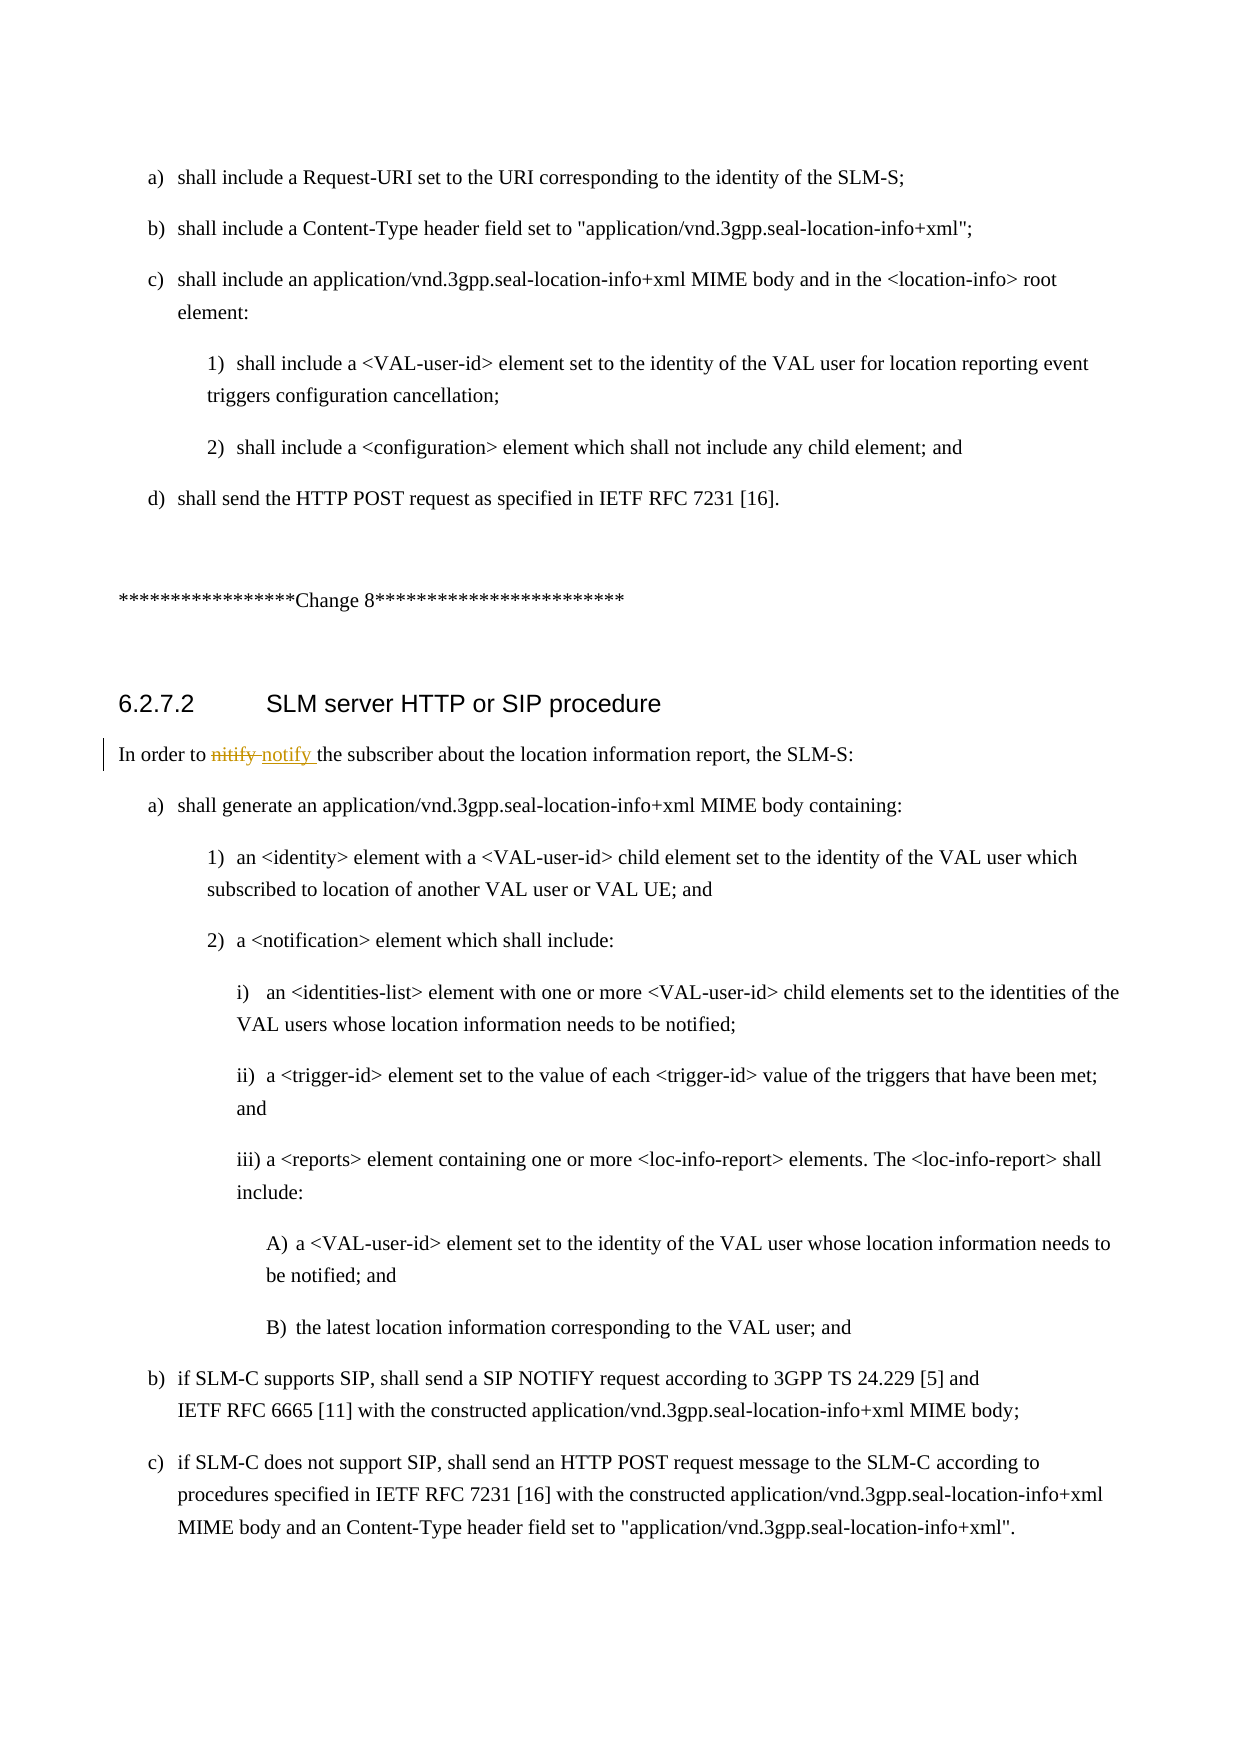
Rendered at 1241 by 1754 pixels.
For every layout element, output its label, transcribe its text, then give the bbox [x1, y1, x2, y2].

text b) if SLM-C supports SIP, shall send a SIP NOTIFY request according to 3GPP TS 24.229 [5] and IETF RFC 6665 [11] with the constructed application/vnd.3gpp.seal-location-info+xml MIME body; [148, 1362, 1122, 1427]
text 2) a <notification> element which shall include: [207, 924, 1122, 957]
text *****************Change 8************************ [118, 584, 1122, 617]
text ii) a <trigger-id> element set to the value of each <trigger-id> value of the triggers that have been met; and [236, 1059, 1122, 1124]
text d) shall send the HTTP POST request as specified in IETF RFC 7231 [16]. [148, 482, 1122, 514]
text 2) shall include a <configuration> element which shall not include any child element; and [207, 431, 1122, 463]
text 1) shall include a <VAL-user-id> element set to the identity of the VAL user for location reporting event triggers configuration cancellation; [207, 347, 1122, 412]
text c) shall include an application/vnd.3gpp.seal-location-info+xml MIME body and in the <location-info> root element: [148, 263, 1122, 328]
text b) shall include a Content-Type header field set to "application/vnd.3gpp.seal-location-info+xml"; [148, 212, 1122, 244]
text A) a <VAL-user-id> element set to the identity of the VAL user whose location information needs to be notified; and [266, 1227, 1122, 1292]
text iii) a <reports> element containing one or more <loc-info-report> elements. The <loc-info-report> shall include: [236, 1143, 1122, 1208]
text i) an <identities-list> element with one or more <VAL-user-id> child elements set to the identities of the VAL users whose location information needs to be notified; [236, 976, 1122, 1041]
text B) the latest location information corresponding to the VAL user; and [266, 1311, 1122, 1343]
text a) shall generate an application/vnd.3gpp.seal-location-info+xml MIME body containing: [148, 789, 1122, 822]
text 1) an <identity> element with a <VAL-user-id> child element set to the identity of the VAL user which subscribed to location of another VAL user or VAL UE; and [207, 841, 1122, 906]
subtitle 6.2.7.2 SLM server HTTP or SIP procedure [118, 687, 1122, 719]
text a) shall include a Request-URI set to the URI corresponding to the identity of the SLM-S; [148, 161, 1122, 193]
text In order to the subscriber about the location information report, the SLM-S: [118, 738, 1122, 771]
text c) if SLM-C does not support SIP, shall send an HTTP POST request message to the SLM-C according to procedures specified in IETF RFC 7231 [16] with the constructed application/vnd.3gpp.seal-location-info+xml MIME body and an Content-Type header field set to "application/vnd.3gpp.seal-location-info+xml". [148, 1446, 1122, 1543]
